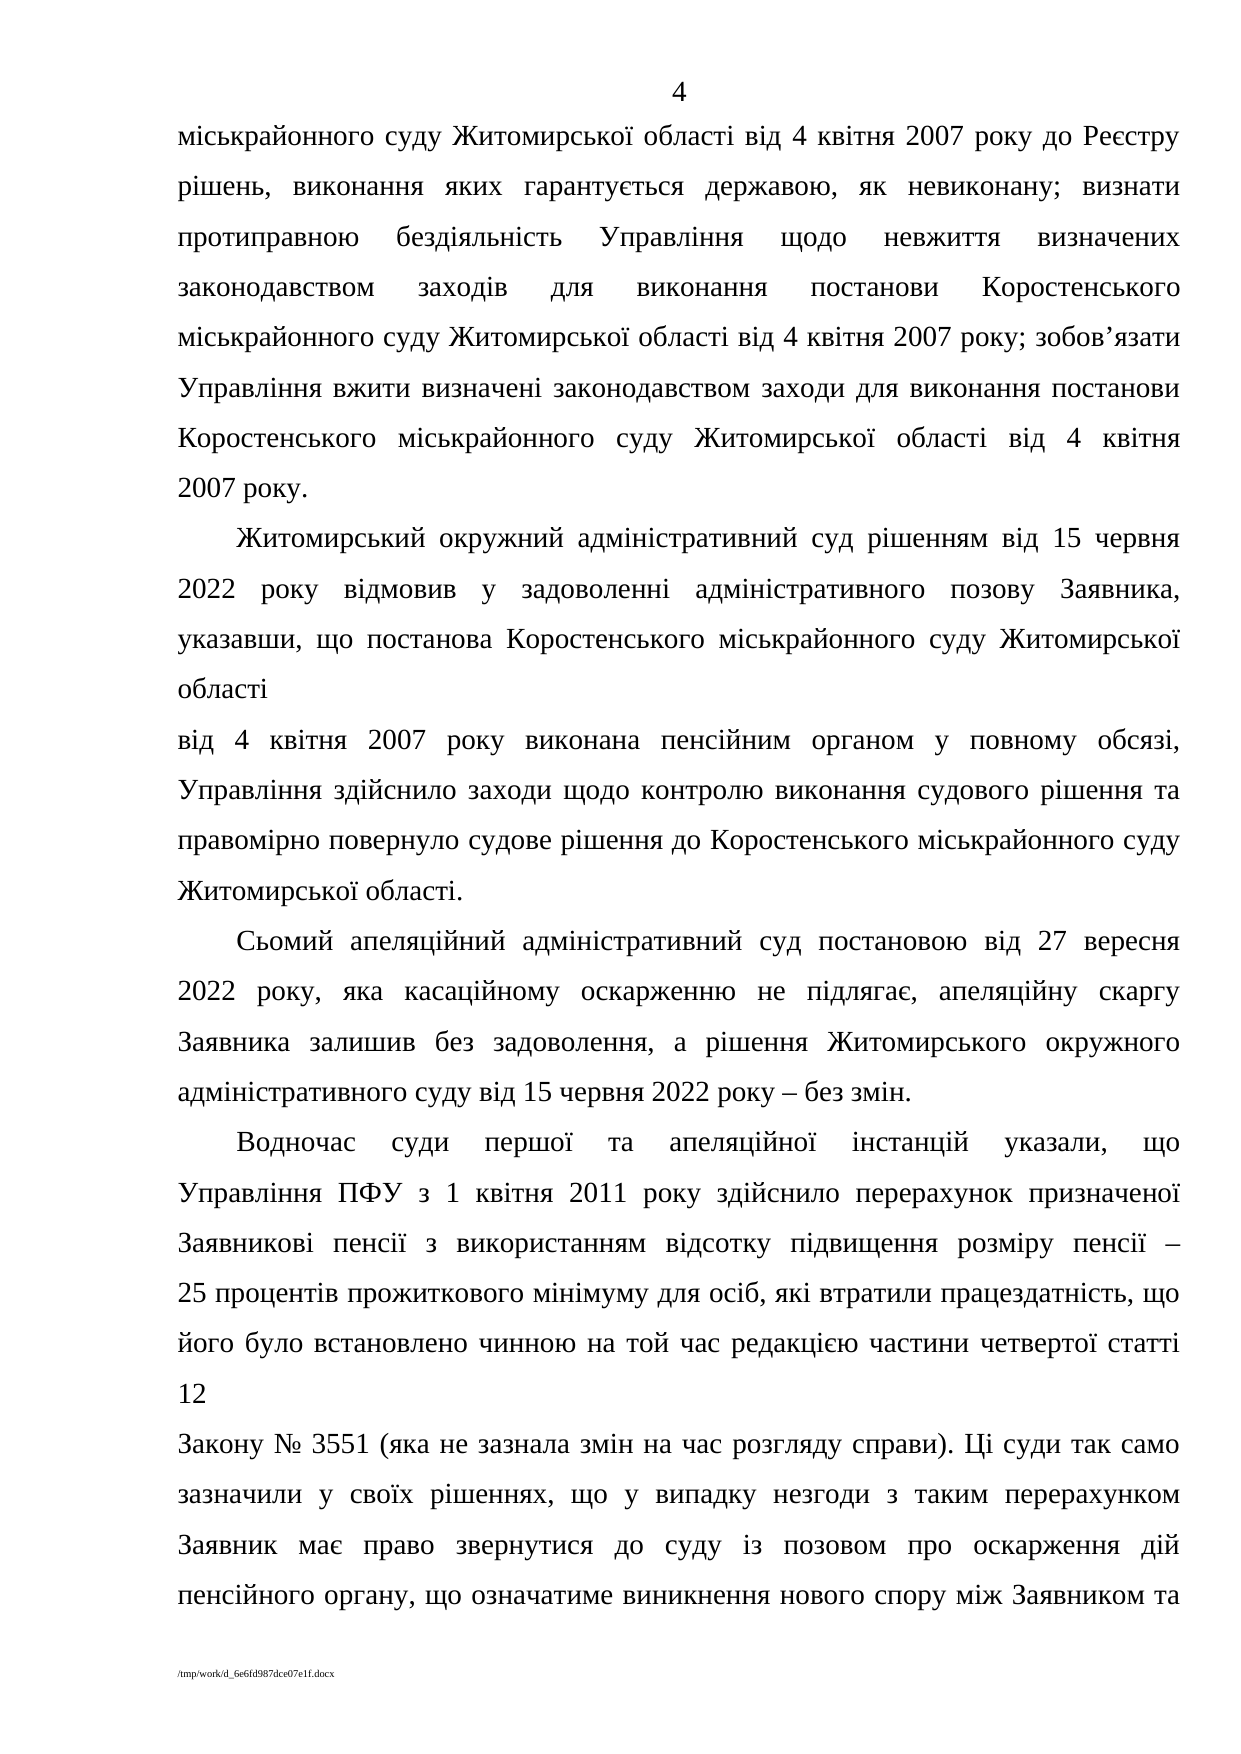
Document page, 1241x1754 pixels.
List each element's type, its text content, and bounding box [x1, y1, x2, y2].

text Сьомий апеляційний адміністративний суд постановою від 27 вересня 2022 року, яка касаційному оскарженню не підлягає, апеляційну скаргу Заявника залишив без задоволення, а рішення Житомирського окружного адміністративного суду від 15 червня 2022 року – без змін. [177, 923, 1181, 1108]
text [177, 118, 1181, 504]
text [177, 1124, 1181, 1611]
text Житомирський окружний адміністративний суд рішенням від 15 червня 2022 року відмовив у задоволенні адміністративного позову Заявника, указавши, що постанова Коростенського міськрайонного суду Житомирської області від 4 квітня 2007 року виконана пенсійним органом у повному обсязі, Управління здійснило заходи щодо контролю виконання судового рішення та правомірно повернуло судове рішення до Коростенського міськрайонного суду Житомирської області. [177, 521, 1181, 906]
